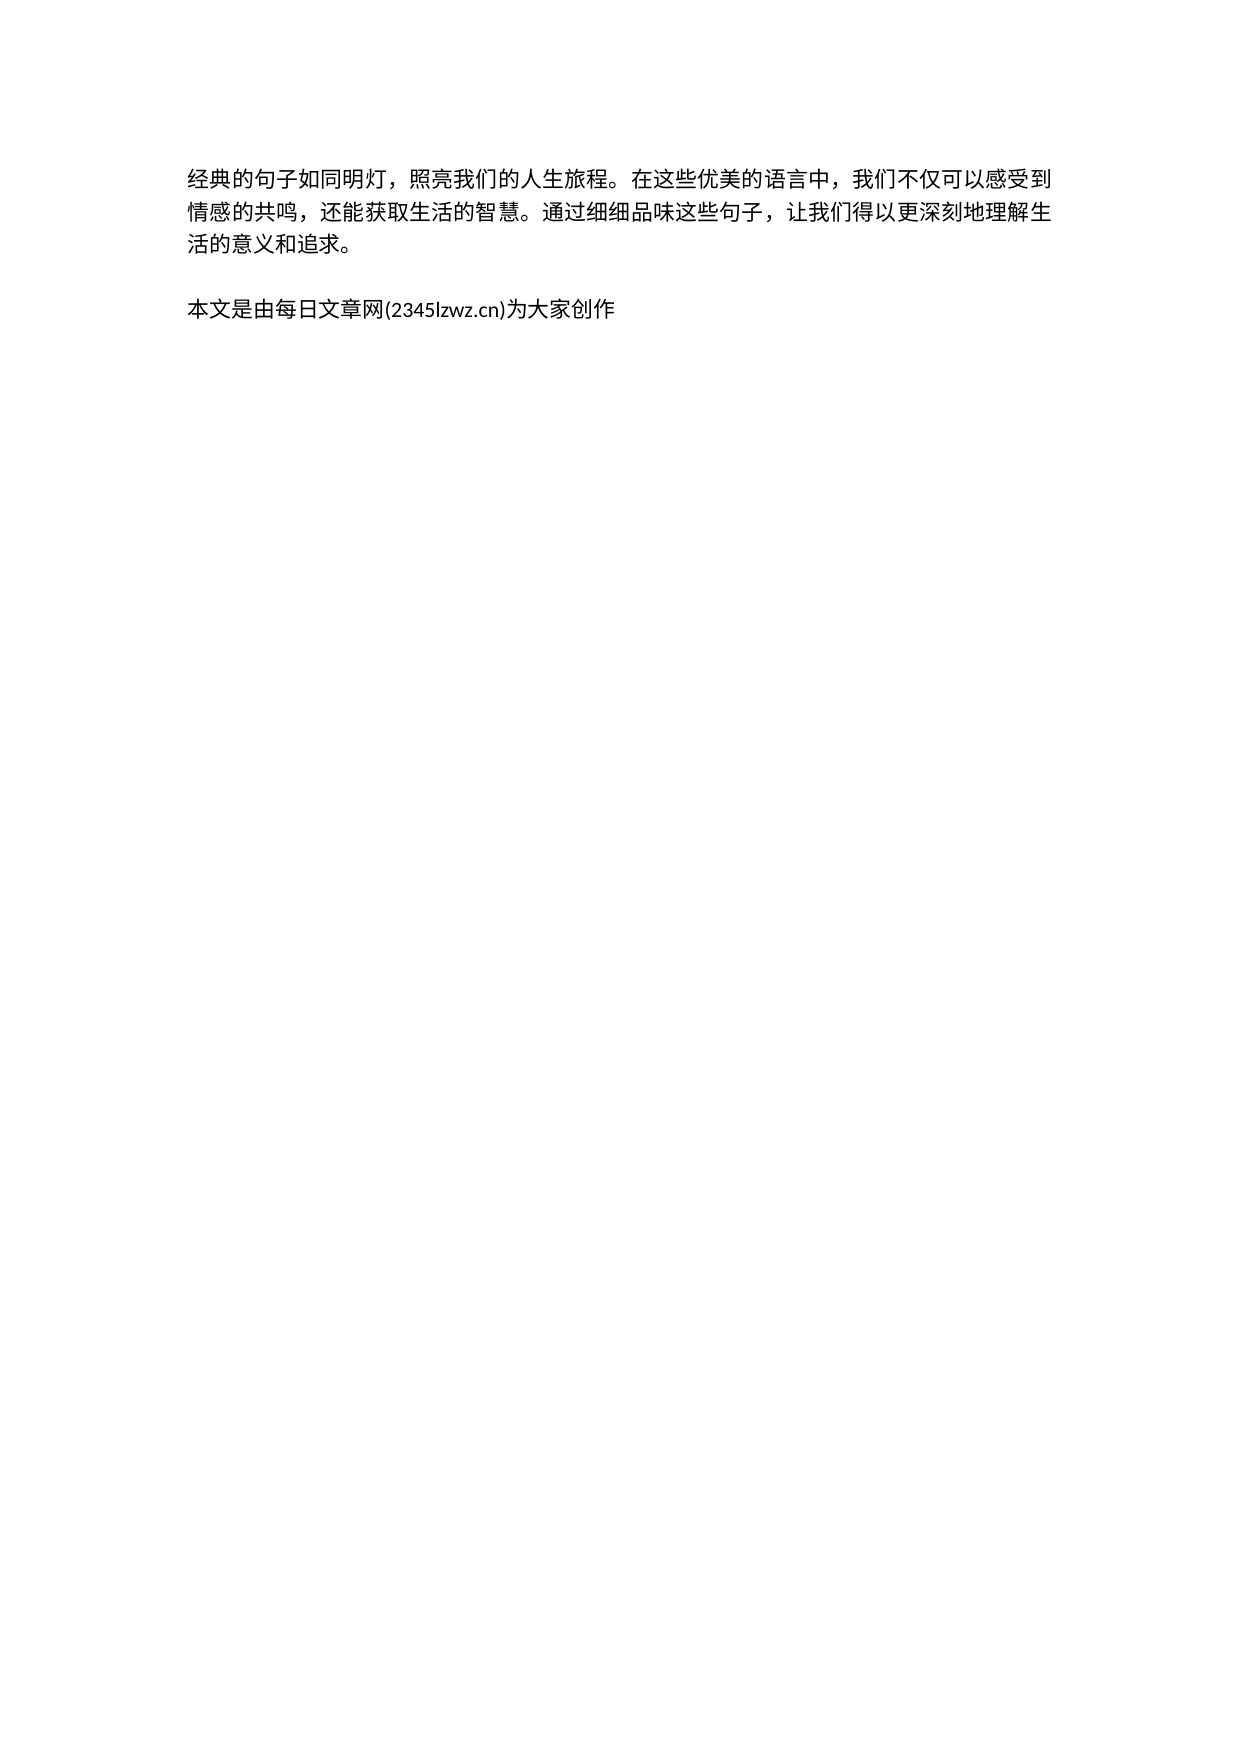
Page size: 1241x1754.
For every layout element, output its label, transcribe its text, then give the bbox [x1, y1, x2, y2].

text 本文是由每日文章网(2345lzwz.cn)为大家创作 [187, 292, 1053, 324]
text 经典的句子如同明灯，照亮我们的人生旅程。在这些优美的语言中，我们不仅可以感受到情感的共鸣，还能获取生活的智慧。通过细细品味这些句子，让我们得以更深刻地理解生活的意义和追求。 [187, 162, 1053, 259]
